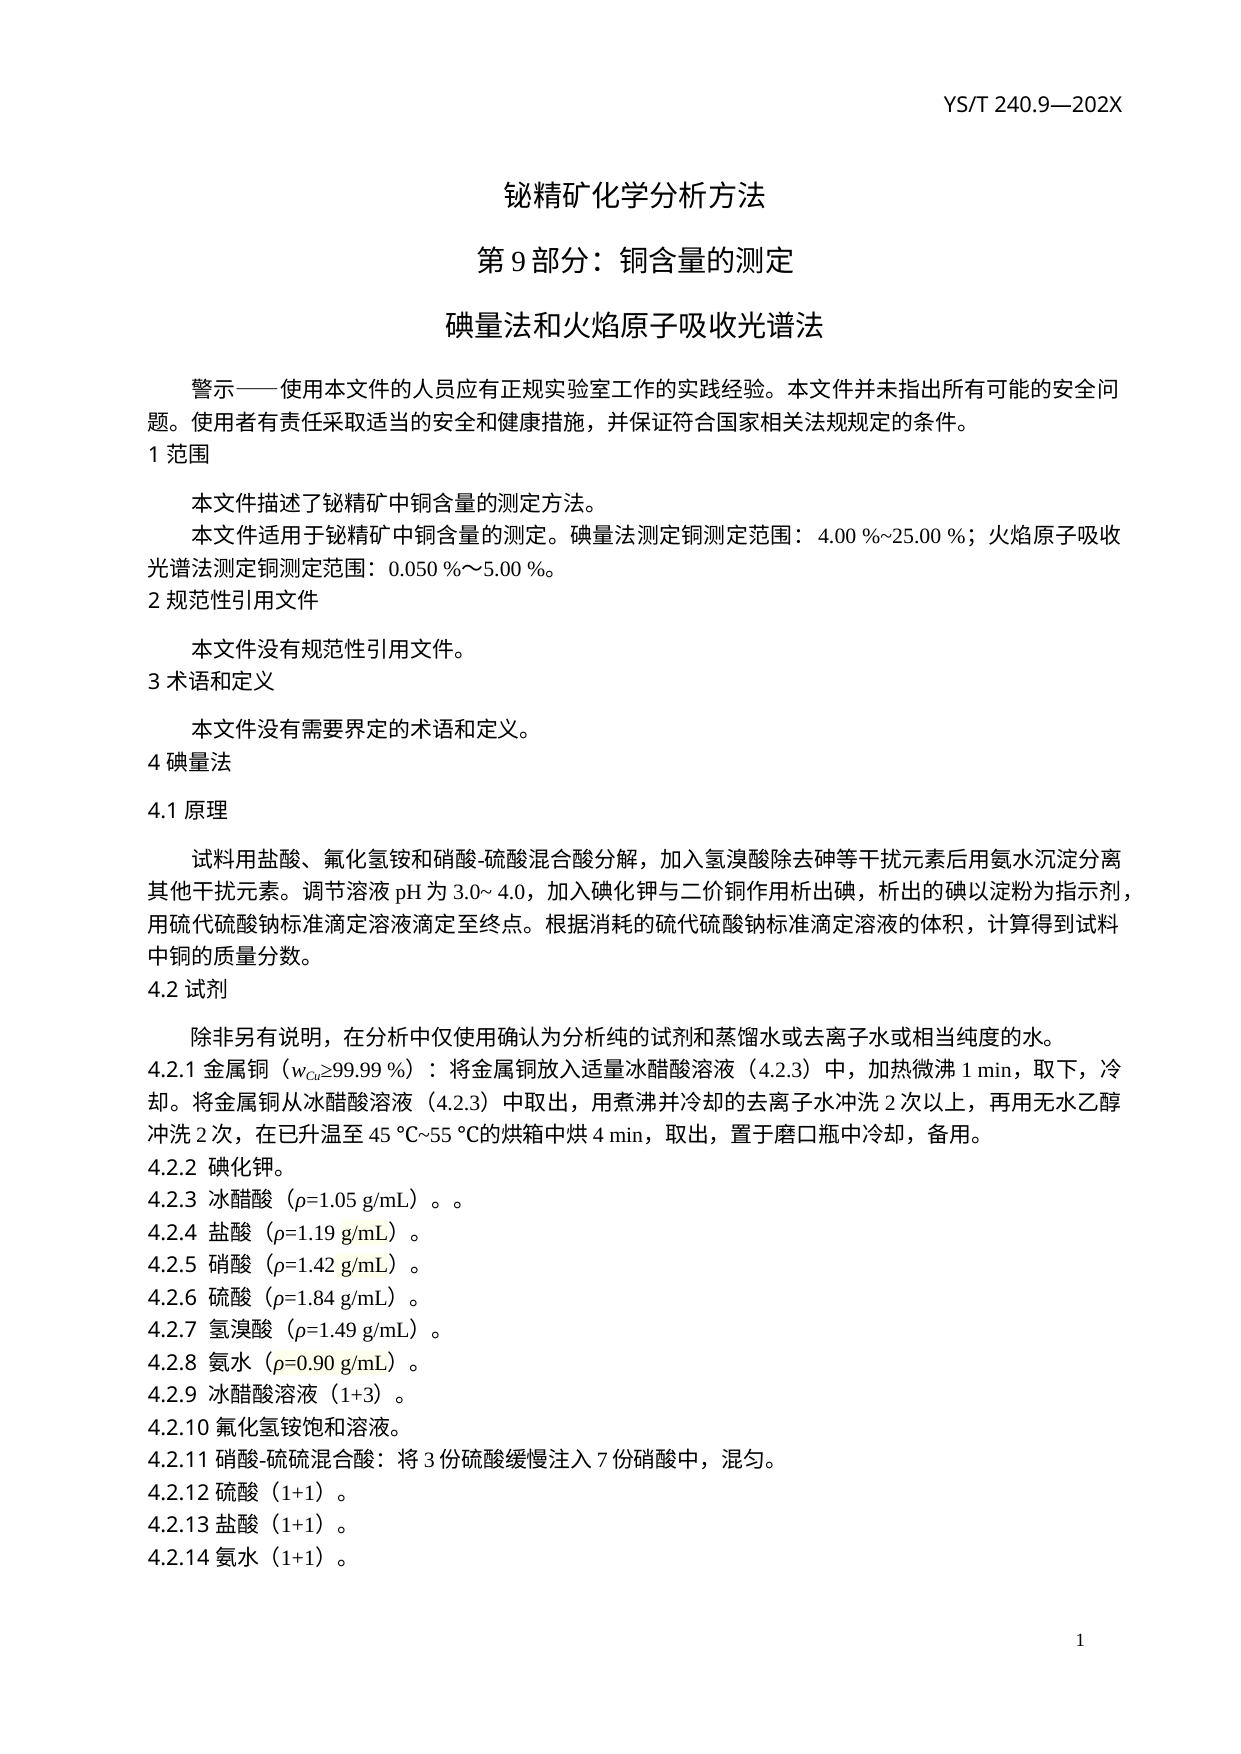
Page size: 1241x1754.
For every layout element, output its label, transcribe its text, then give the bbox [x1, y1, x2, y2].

text 本文件描述了铋精矿中铜含量的测定方法。 [148, 485, 1122, 518]
text 4.2.11 硝酸-硫硫混合酸：将3份硫酸缓慢注入7份硝酸中，混匀。 [148, 1442, 1122, 1474]
text 4.1 原理 [148, 793, 1122, 825]
text 4 碘量法 [148, 744, 1122, 777]
text 试料用盐酸、氟化氢铵和硝酸-硫酸混合酸分解，加入氢溴酸除去砷等干扰元素后用氨水沉淀分离其他干扰元素。调节溶液pH为3.0~ 4.0，加入碘化钾与二价铜作用析出碘，析出的碘以淀粉为指示剂，用硫代硫酸钠标准滴定溶液滴定至终点。根据消耗的硫代硫酸钠标准滴定溶液的体积，计算得到试料中铜的质量分数。 [148, 841, 1122, 971]
text 铋精矿化学分析方法 [148, 161, 1122, 226]
text 4.2.5 硝酸（ρ=1.42 g/mL）。 [148, 1247, 1122, 1279]
text 本文件没有规范性引用文件。 [148, 631, 1122, 664]
text 4.2.3 冰醋酸（ρ=1.05 g/mL）。。 [148, 1182, 1122, 1214]
text 4.2.6 硫酸（ρ=1.84 g/mL）。 [148, 1279, 1122, 1312]
text 4.2.9 冰醋酸溶液（1+3）。 [148, 1377, 1122, 1409]
text 碘量法和火焰原子吸收光谱法 [148, 291, 1122, 356]
text 4.2.7 氢溴酸（ρ=1.49 g/mL）。 [148, 1312, 1122, 1344]
text 4.2.8 氨水（ρ=0.90 g/mL）。 [148, 1344, 1122, 1377]
text 第9部分：铜含量的测定 [148, 226, 1122, 291]
text 警示——使用本文件的人员应有正规实验室工作的实践经验。本文件并未指出所有可能的安全问题。使用者有责任采取适当的安全和健康措施，并保证符合国家相关法规规定的条件。 [148, 372, 1122, 437]
text 4.2 试剂 [148, 971, 1122, 1004]
text 本文件没有需要界定的术语和定义。 [148, 712, 1122, 744]
text 4.2.14 氨水（1+1）。 [148, 1539, 1122, 1572]
text 1 范围 [148, 437, 1122, 469]
text 4.2.4 盐酸（ρ=1.19 g/mL）。 [148, 1214, 1122, 1247]
text 4.2.1 金属铜（wCu≥99.99 %）：将金属铜放入适量冰醋酸溶液（4.2.3）中，加热微沸1 min，取下，冷却。将金属铜从冰醋酸溶液（4.2.3）中取出，用煮沸并冷却的去离子水冲洗2次以上，再用无水乙醇冲洗2次，在已升温至45 ℃~55 ℃的烘箱中烘4 min，取出，置于磨口瓶中冷却，备用。 [148, 1052, 1122, 1149]
text 2 规范性引用文件 [148, 583, 1122, 615]
text 4.2.12 硫酸（1+1）。 [148, 1474, 1122, 1507]
text 除非另有说明，在分析中仅使用确认为分析纯的试剂和蒸馏水或去离子水或相当纯度的水。 [148, 1019, 1122, 1052]
text 本文件适用于铋精矿中铜含量的测定。碘量法测定铜测定范围：4.00 %~25.00 %；火焰原子吸收光谱法测定铜测定范围：0.050 %～5.00 %。 [148, 518, 1122, 583]
text 4.2.10 氟化氢铵饱和溶液。 [148, 1409, 1122, 1442]
text 3 术语和定义 [148, 664, 1122, 696]
text 4.2.2 碘化钾。 [148, 1149, 1122, 1182]
text 4.2.13 盐酸（1+1）。 [148, 1507, 1122, 1539]
